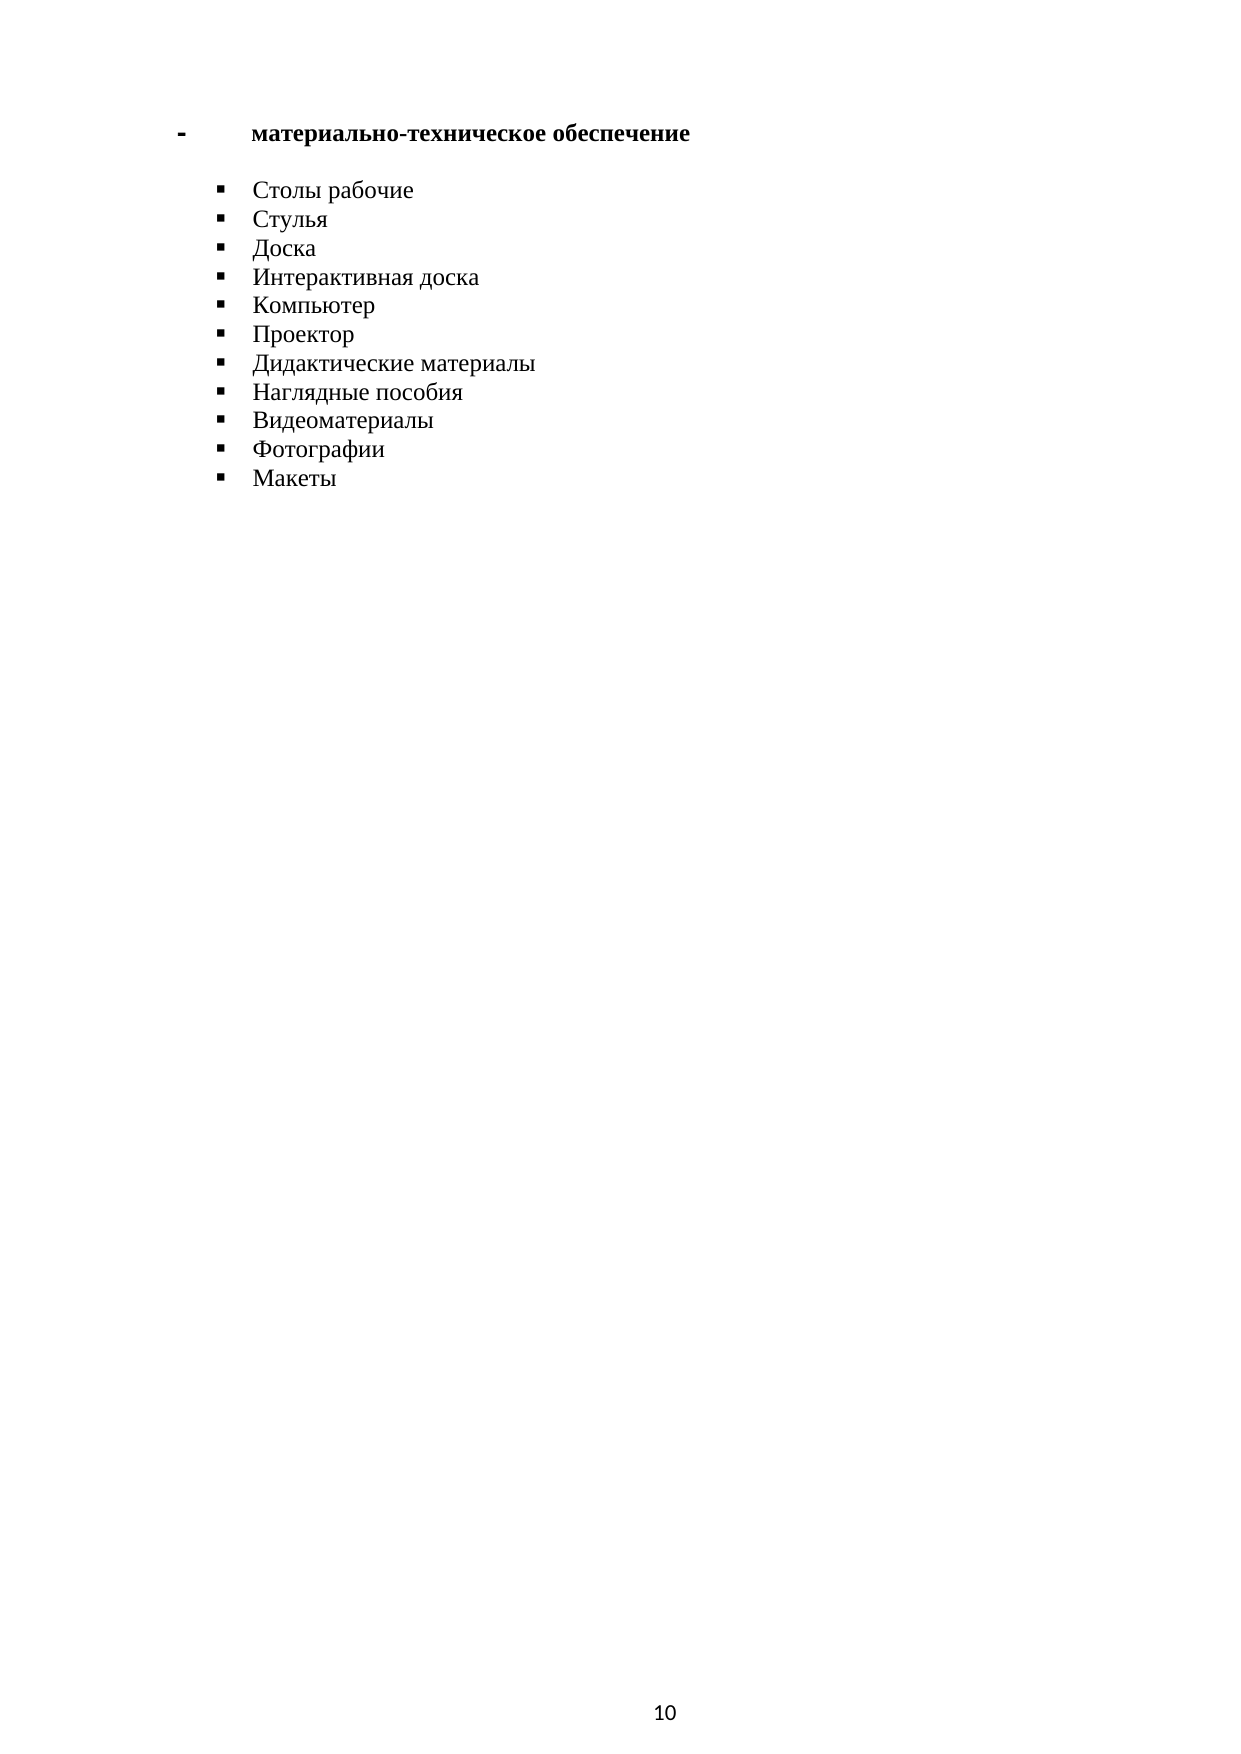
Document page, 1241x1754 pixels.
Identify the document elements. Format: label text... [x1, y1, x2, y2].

list Интерактивная доска [215, 262, 1152, 291]
list Проектор [215, 319, 1152, 348]
list Доска [215, 233, 1152, 262]
list Макеты [215, 463, 1152, 492]
list Столы рабочие [215, 176, 1152, 204]
list Видеоматериалы [215, 406, 1152, 434]
list Компьютер [215, 291, 1152, 319]
list Наглядные пособия [215, 377, 1152, 406]
list Фотографии [215, 434, 1152, 463]
list материально-техническое обеспечение [177, 118, 1152, 147]
list Стулья [215, 204, 1152, 233]
list Дидактические материалы [215, 348, 1152, 377]
